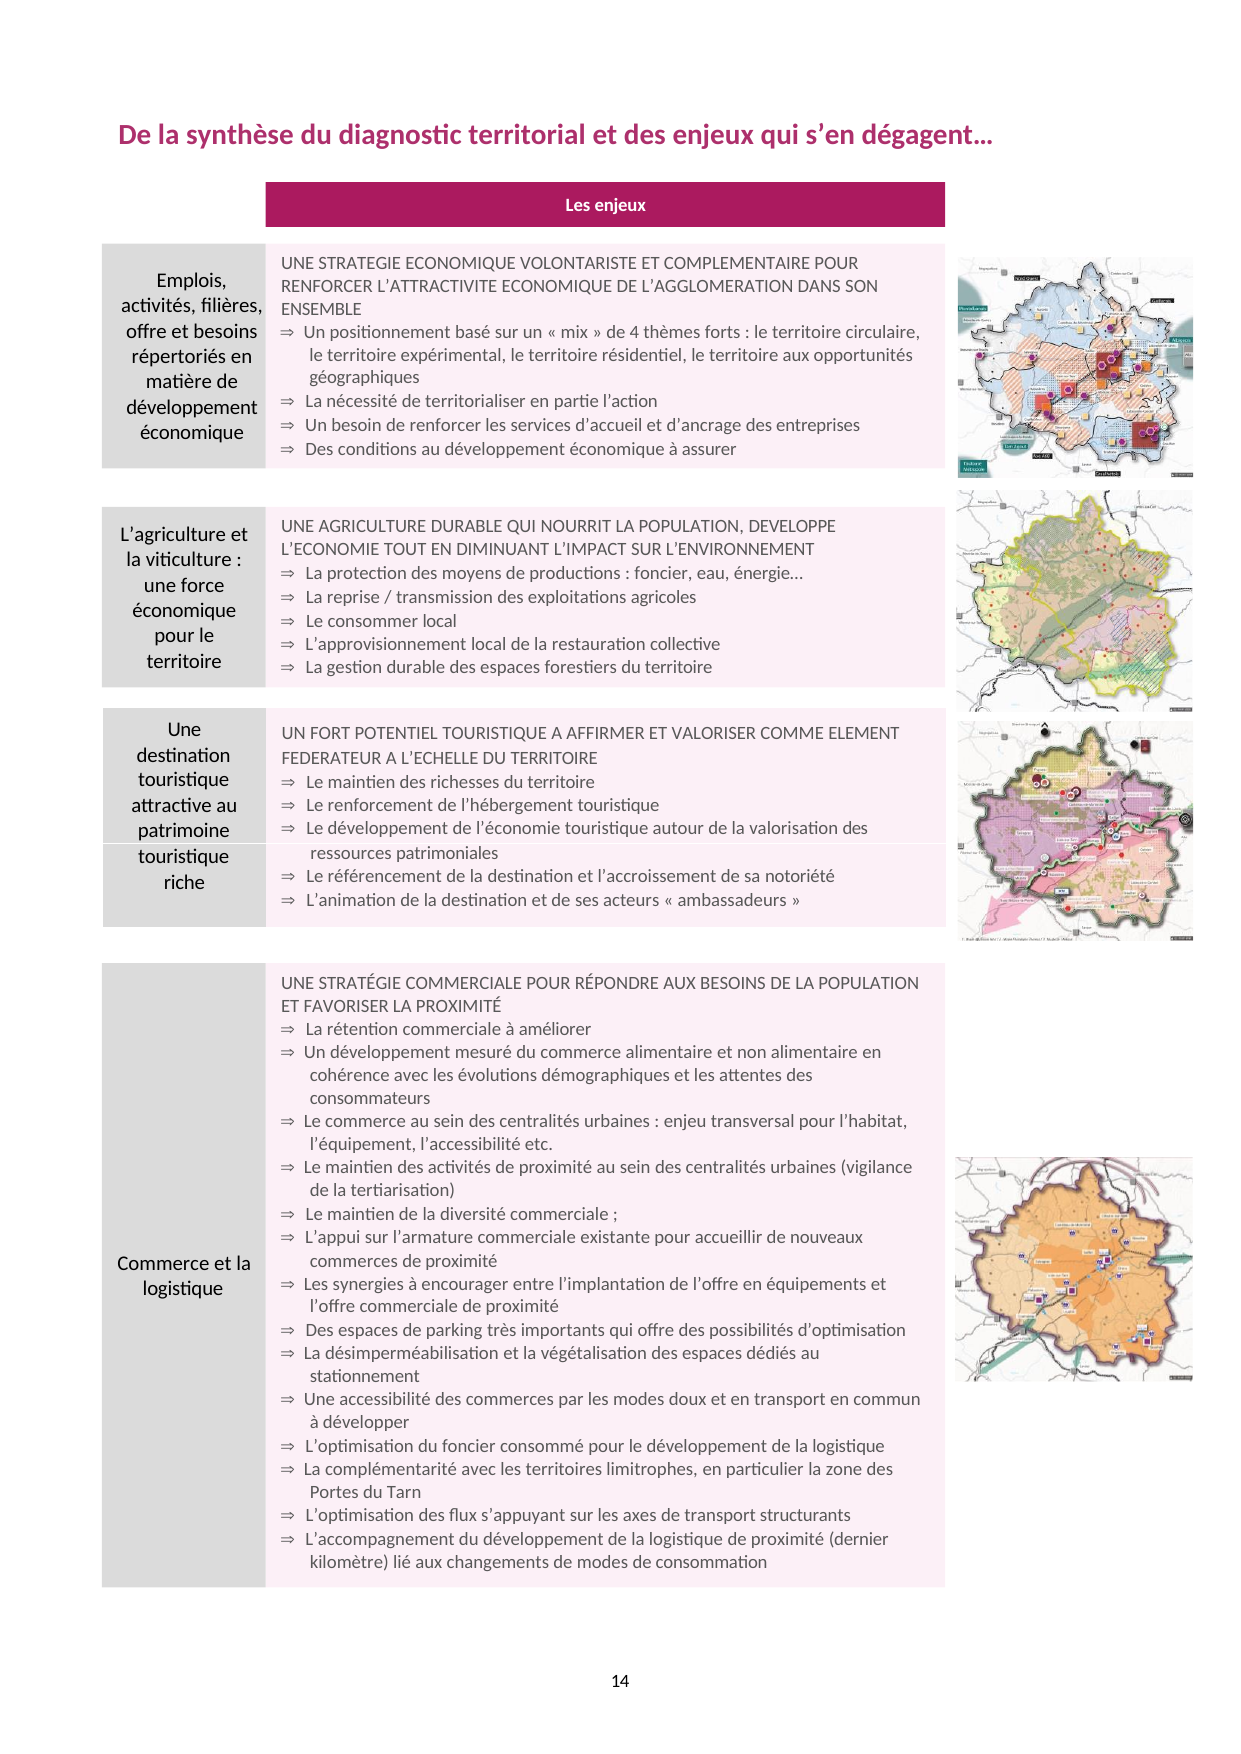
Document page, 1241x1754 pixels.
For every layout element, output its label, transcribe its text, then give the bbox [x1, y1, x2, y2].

table_cell FEDERATEUR A L’ECHELLE DU TERRITOIRE  Le maintien des richesses du territoire  Le renforcement de l’hébergement touristique  Le développement de l’économie touristique autour de la valorisation des [266, 746, 946, 843]
picture [957, 257, 1194, 478]
table_header UN FORT POTENTIEL TOURISTIQUE A AFFIRMER ET VALORISER COMME ELEMENT [266, 708, 946, 746]
table_cell destination touristique attractive au patrimoine [103, 746, 266, 843]
table_cell ressources patrimoniales  Le référencement de la destination et l’accroissement de sa notoriété  L’animation de la destination et de ses acteurs « ambassadeurs » [266, 844, 946, 927]
table_header Une [103, 708, 266, 746]
picture [956, 490, 1193, 712]
subtitle De la synthèse du diagnostic territorial et des enjeux qui s’en dégagent… [118, 116, 1205, 152]
picture [957, 721, 1194, 941]
picture [955, 1157, 1193, 1382]
table_cell touristique riche [103, 844, 266, 927]
text 14 [35, 1669, 1205, 1692]
